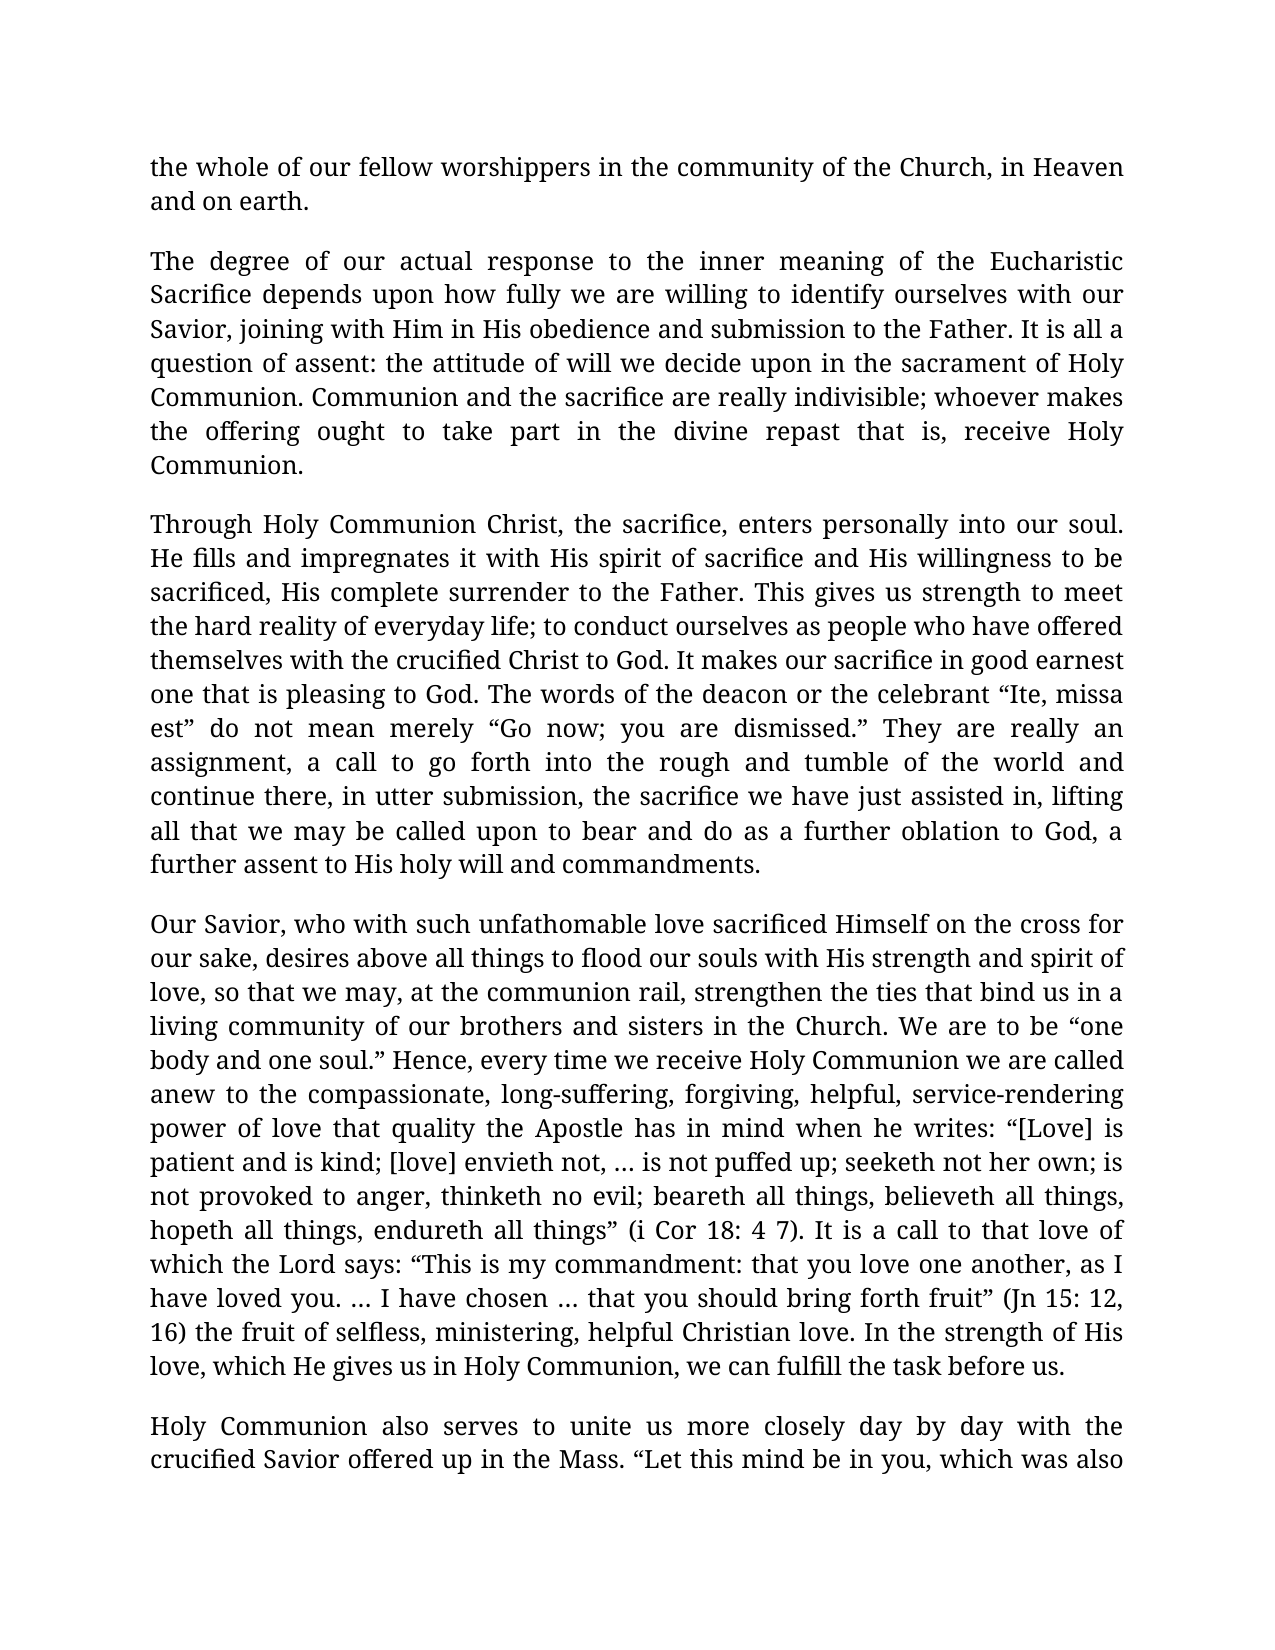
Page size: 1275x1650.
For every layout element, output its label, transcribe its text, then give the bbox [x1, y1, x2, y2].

text The degree of our actual response to the inner meaning of the Eucharistic Sacrifice depends upon how fully we are willing to identify ourselves with our Savior, joining with Him in His obedience and submission to the Father. It is all a question of assent: the attitude of will we decide upon in the sacrament of Holy Communion. Communion and the sacrifice are really indivisible; whoever makes the offering ought to take part in the divine repast that is, receive Holy Communion. [150, 243, 1125, 482]
text Through Holy Communion Christ, the sacrifice, enters personally into our soul. He fills and impregnates it with His spirit of sacrifice and His willingness to be sacrificed, His complete surrender to the Father. This gives us strength to meet the hard reality of everyday life; to conduct ourselves as people who have offered themselves with the crucified Christ to God. It makes our sacrifice in good earnest one that is pleasing to God. The words of the deacon or the celebrant “Ite, missa est” do not mean merely “Go now; you are dismissed.” They are really an assignment, a call to go forth into the rough and tumble of the world and continue there, in utter submission, the sacrifice we have just assisted in, lifting all that we may be called upon to bear and do as a further oblation to God, a further assent to His holy will and commandments. [150, 507, 1125, 881]
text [150, 150, 1125, 218]
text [150, 1408, 1125, 1476]
text Our Savior, who with such unfathomable love sacrificed Himself on the cross for our sake, desires above all things to flood our souls with His strength and spirit of love, so that we may, at the communion rail, strengthen the ties that bind us in a living community of our brothers and sisters in the Church. We are to be “one body and one soul.” Hence, every time we receive Holy Communion we are called anew to the compassionate, long-suffering, forgiving, helpful, service-rendering power of love that quality the Apostle has in mind when he writes: “[Love] is patient and is kind; [love] envieth not, … is not puffed up; seeketh not her own; is not provoked to anger, thinketh no evil; beareth all things, believeth all things, hopeth all things, endureth all things” (i Cor 18: 4 7). It is a call to that love of which the Lord says: “This is my commandment: that you love one another, as I have loved you. … I have chosen … that you should bring forth fruit” (Jn 15: 12, 16) the fruit of selfless, ministering, helpful Christian love. In the strength of His love, which He gives us in Holy Communion, we can fulfill the task before us. [150, 906, 1125, 1383]
